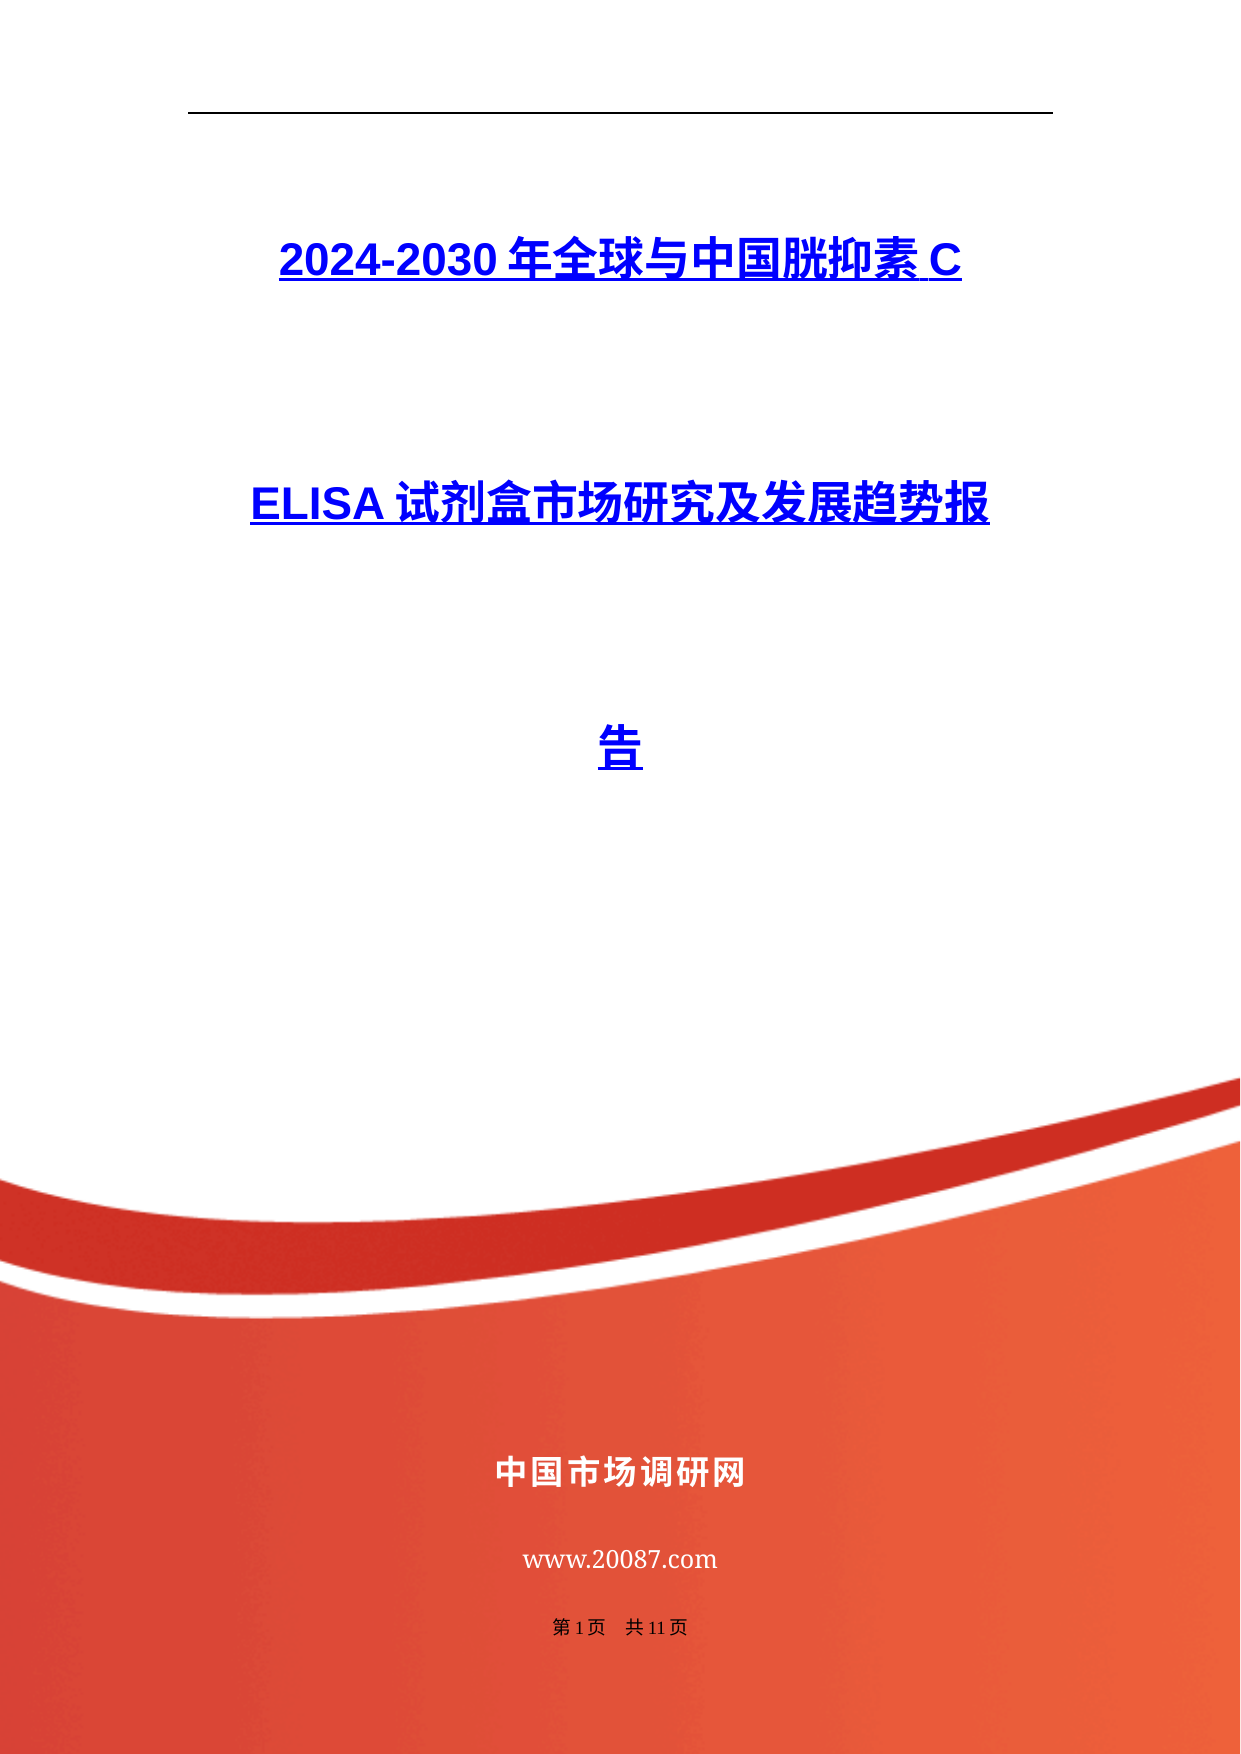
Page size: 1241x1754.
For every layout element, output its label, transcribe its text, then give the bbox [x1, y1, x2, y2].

picture [0, 1006, 1241, 1754]
subtitle 中国市场调研网 [187, 1437, 1053, 1502]
text www.20087.com [187, 1526, 1053, 1591]
table_header 2024-2030年全球与中国胱抑素C ELISA试剂盒市场研究及发展趋势报告 [188, 207, 1053, 871]
